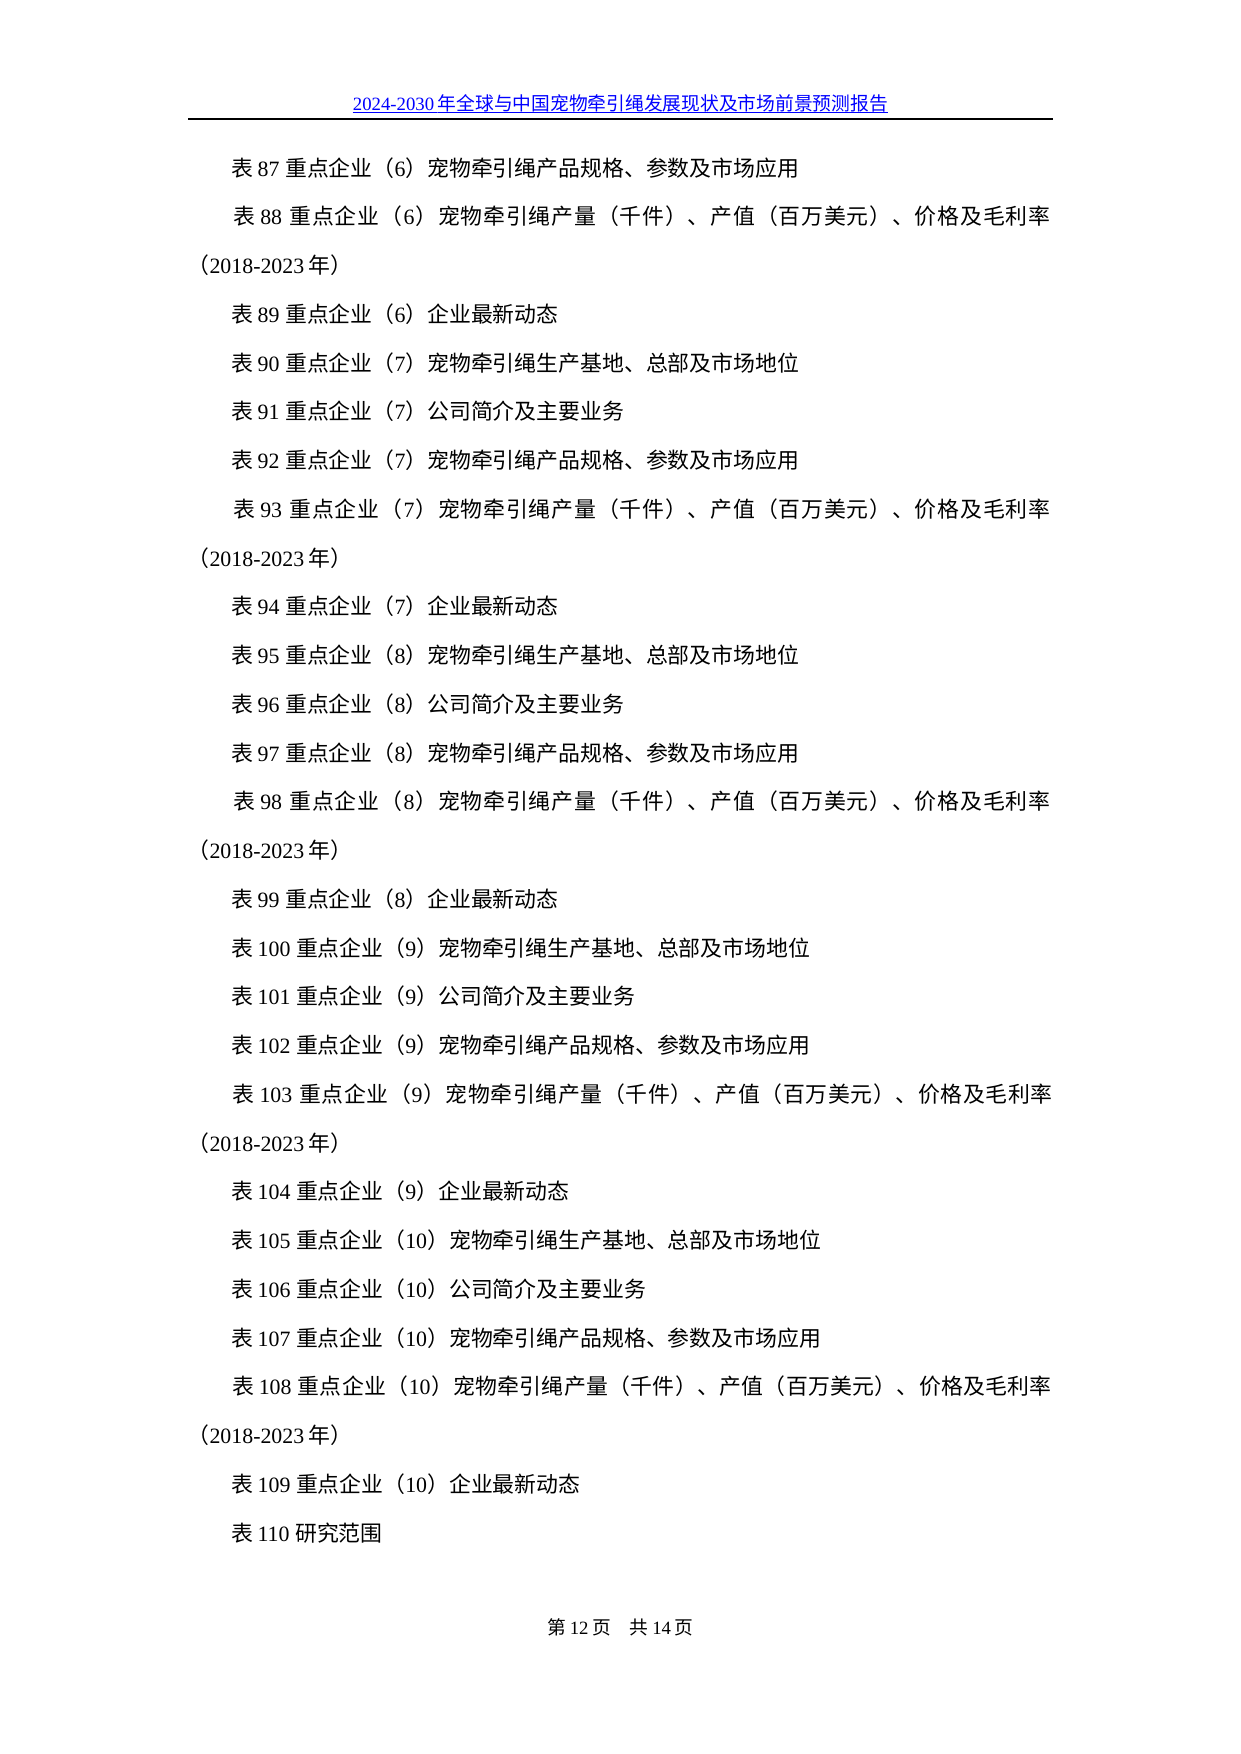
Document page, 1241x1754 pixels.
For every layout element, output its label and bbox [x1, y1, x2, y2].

text [187, 150, 1053, 1548]
